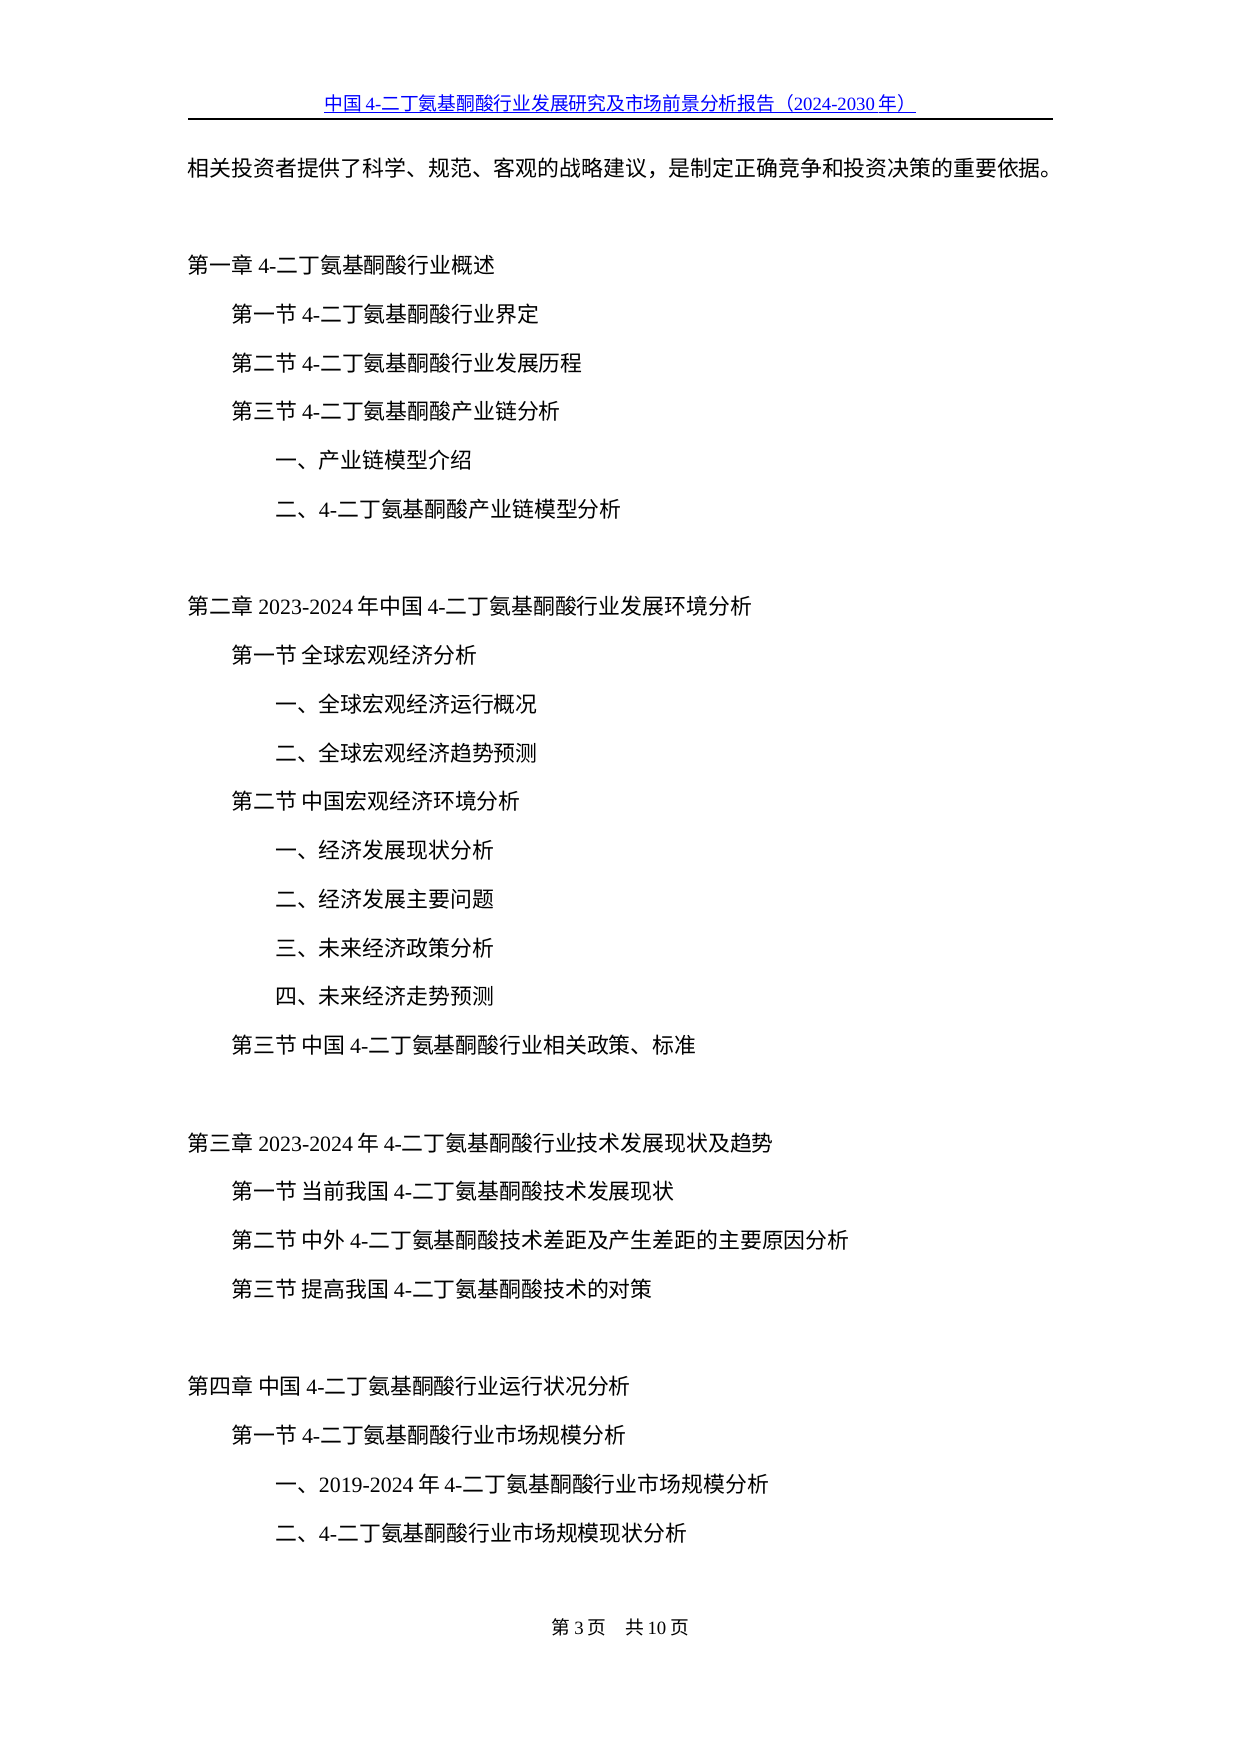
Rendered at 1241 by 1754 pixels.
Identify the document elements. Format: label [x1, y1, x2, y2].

text [187, 150, 1053, 1548]
